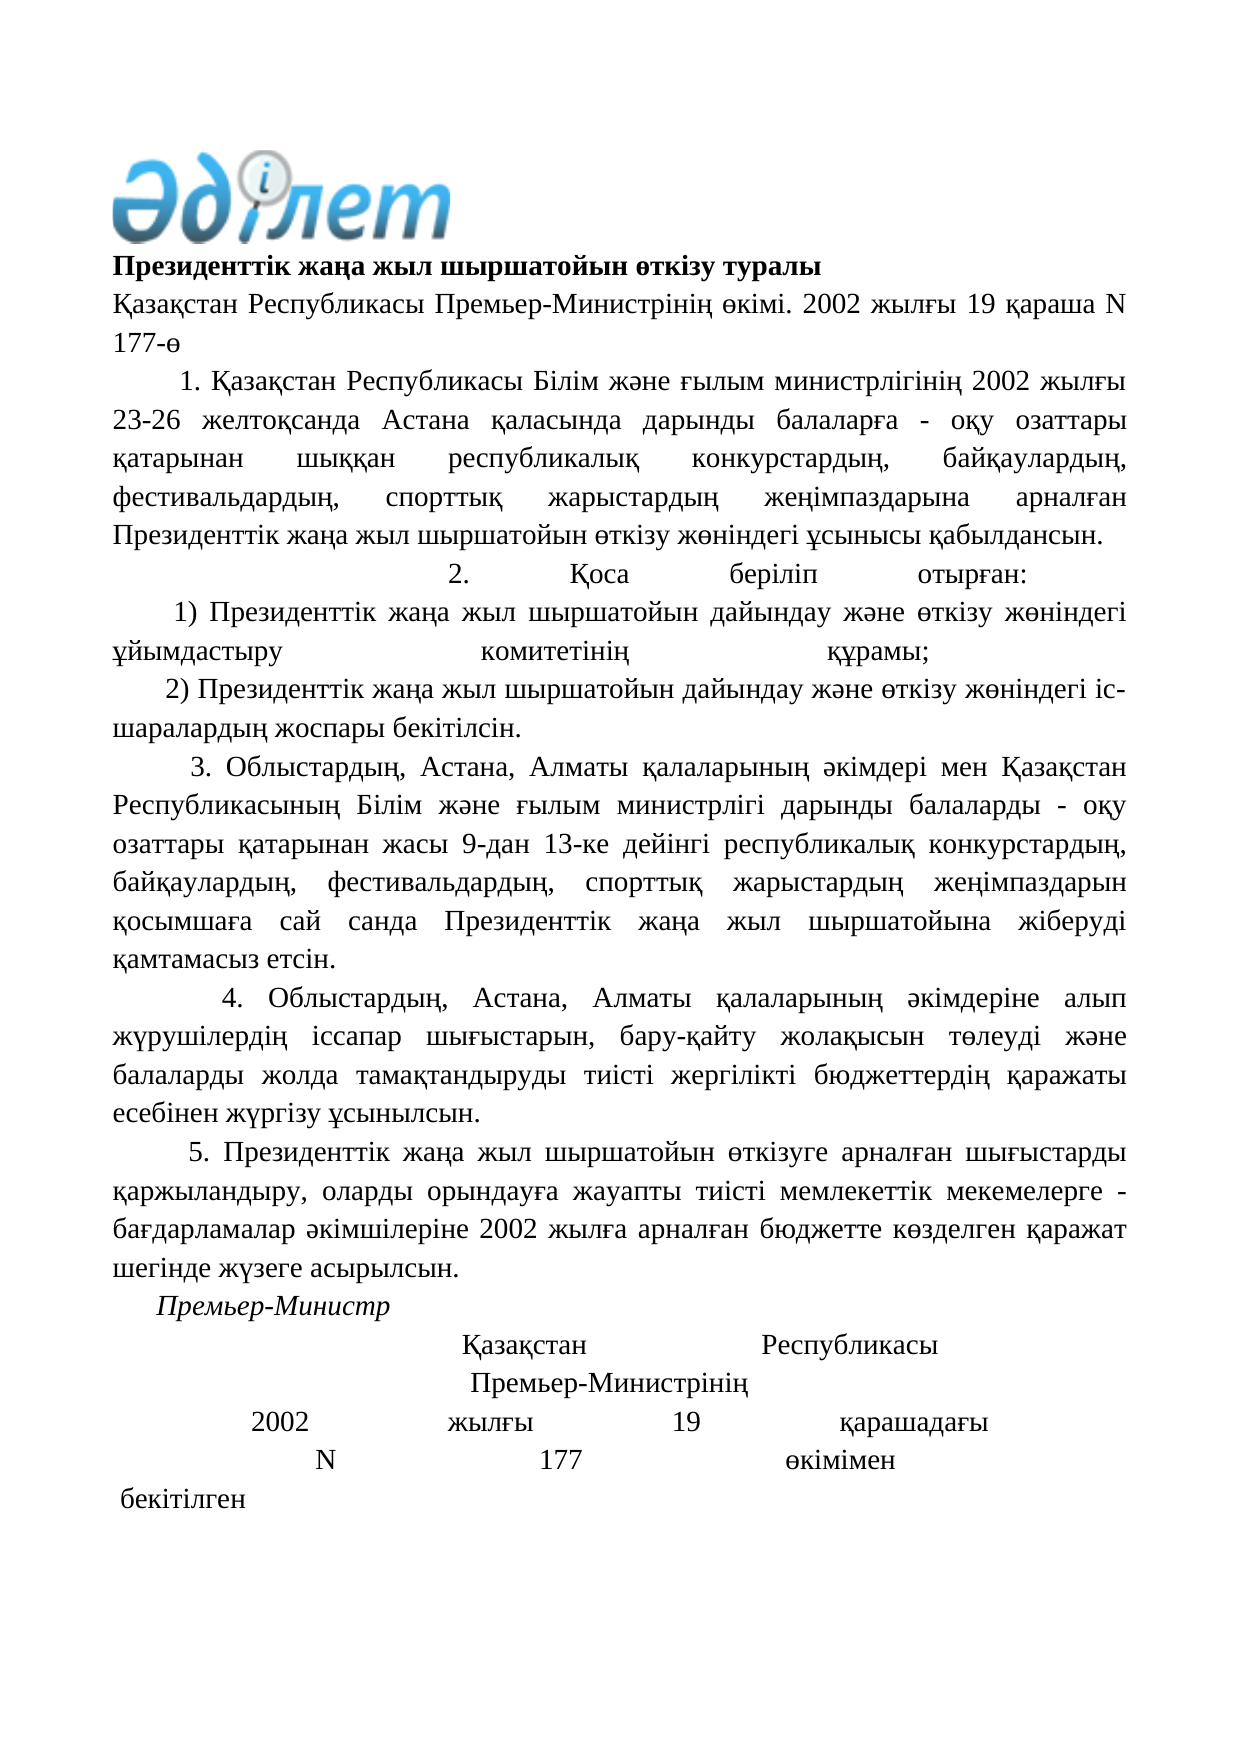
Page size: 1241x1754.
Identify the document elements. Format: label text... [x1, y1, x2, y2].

text Премьер-Министр [112, 1288, 1128, 1322]
text Қазақстан Республикасы Премьер-Министрінің өкімі. 2002 жылғы 19 қараша N 177-ө [112, 286, 1128, 358]
picture [112, 150, 451, 244]
text 2. Қоса берiлiп отырған: 1) Президенттiк жаңа жыл шыршатойын дайындау және өткiзу жөніндегі ұйымдастыру комитетінің құрамы; 2) Президенттiк жаңа жыл шыршатойын дайындау және өткiзу жөнiндегi iс-шаралардың жоспары бекiтiлсiн. [112, 556, 1128, 744]
text 4. Облыстардың, Астана, Алматы қалаларының әкiмдерiне алып жүрушiлердiң iссапар шығыстарын, бару-қайту жолақысын төлеудi және балаларды жолда тамақтандыруды тиiстi жергiлiктi бюджеттердiң қаражаты есебiнен жүргiзу ұсынылсын. [112, 980, 1128, 1129]
text 3. Облыстардың, Астана, Алматы қалаларының әкiмдерi мен Қазақстан Республикасының Бiлiм және ғылым министрлiгi дарынды балаларды - оқу озаттары қатарынан жасы 9-дан 13-кe дейiнгi республикалық конкурстардың, байқаулардың, фестивальдардың, спорттық жарыстардың жеңiмпаздарын қосымшаға сай санда Президенттiк жаңа жыл шыршатойына жiберудi қамтамасыз етсiн. [112, 749, 1128, 975]
text 5. Президенттiк жаңа жыл шыршатойын өткiзуге арналған шығыстарды қаржыландыру, оларды орындауға жауапты тиiстi мемлекеттiк мекемелерге - бағдарламалар әкiмшiлерiне 2002 жылға арналған бюджетте көзделген қаражат шегiнде жүзеге асырылсын. [112, 1134, 1128, 1283]
text 1. Қазақстан Республикасы Бiлiм және ғылым министрлiгiнiң 2002 жылғы 23-26 желтоқсанда Астана қаласында дарынды балаларға - оқу озаттары қатарынан шыққан республикалық конкурстардың, байқаулардың, фестивальдардың, спорттық жарыстардың жеңiмпаздарына арналған Президенттiк жаңа жыл шыршатойын өткiзу жөнiндегi ұсынысы қабылдансын. [112, 363, 1128, 551]
text Президенттiк жаңа жыл шыршатойын өткiзу туралы [112, 248, 1128, 281]
text Қазақстан Республикасы Премьер-Министрiнiң 2002 жылғы 19 қарашадағы N 177 өкiмiмен бекiтiлген [112, 1327, 1128, 1514]
